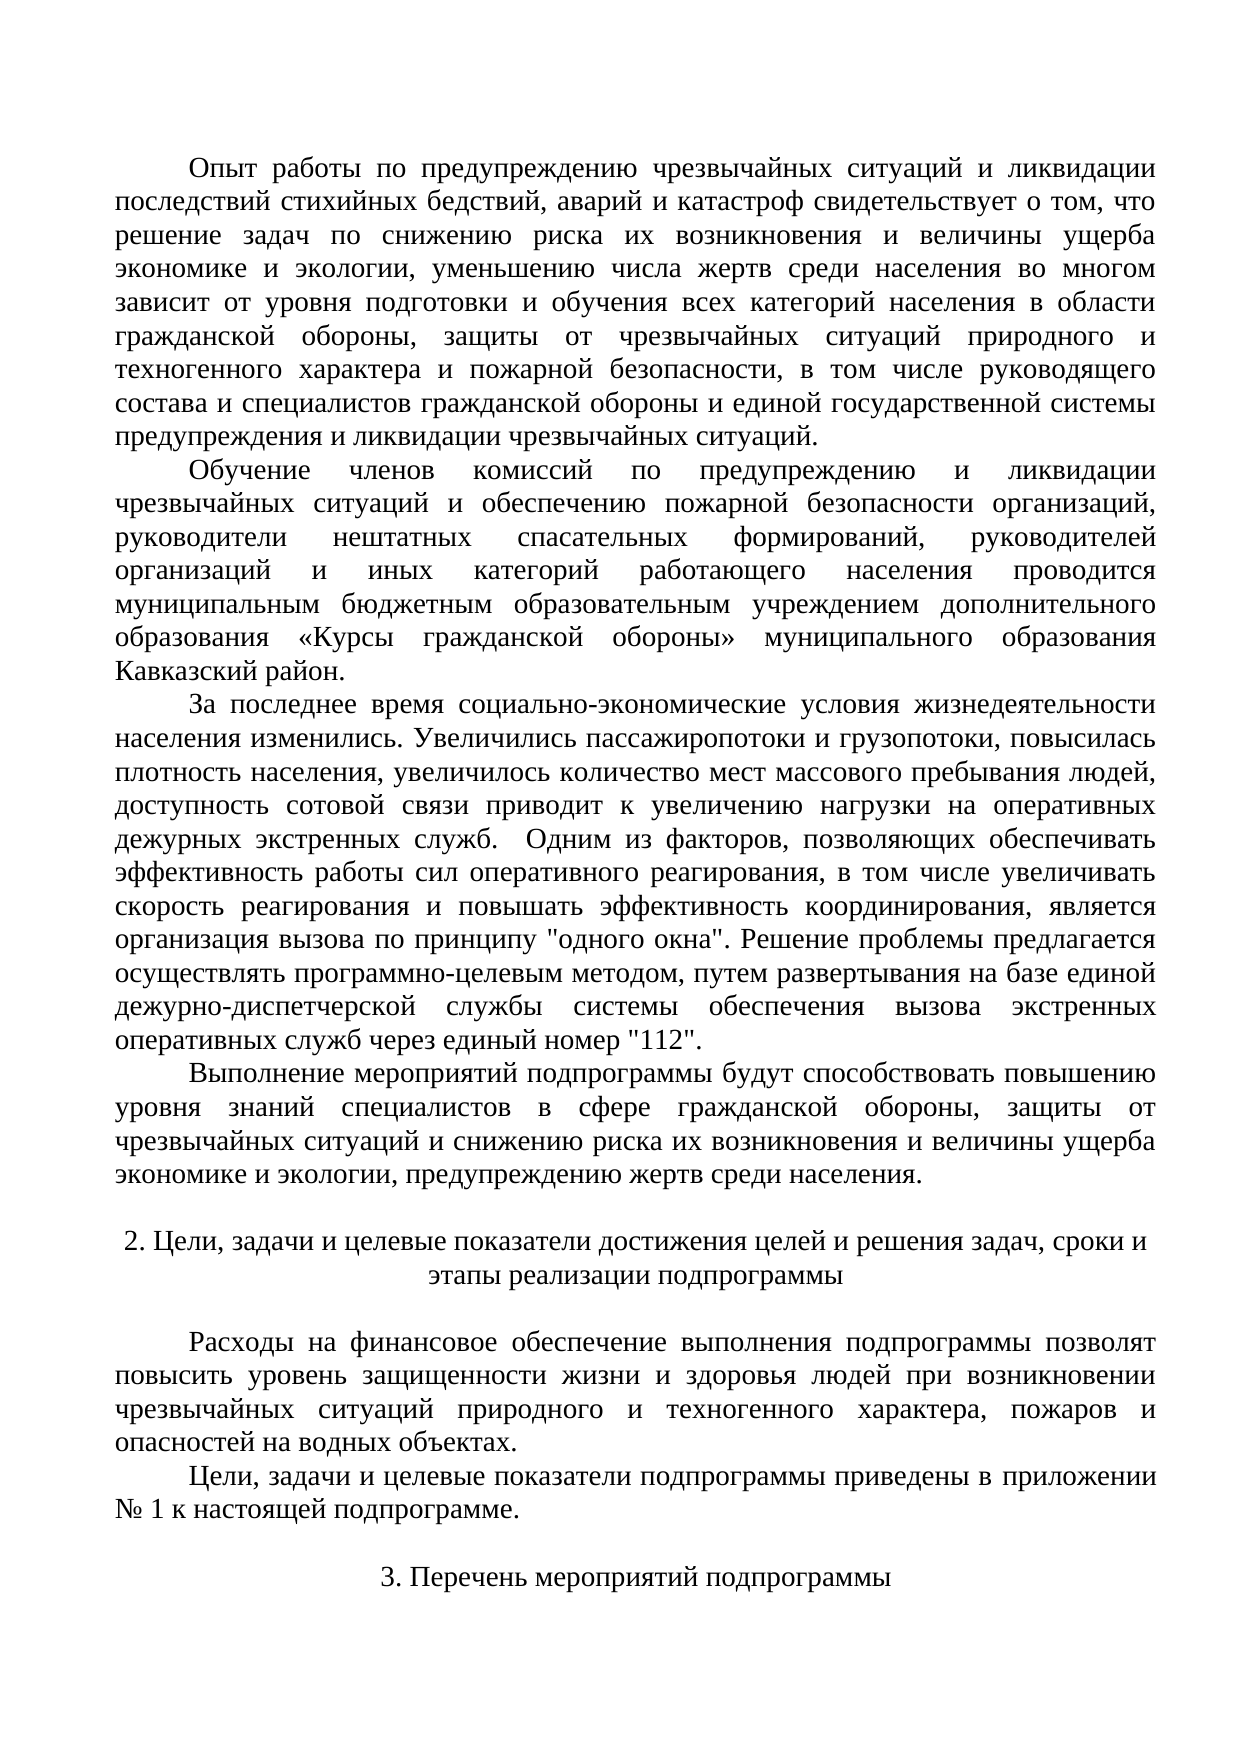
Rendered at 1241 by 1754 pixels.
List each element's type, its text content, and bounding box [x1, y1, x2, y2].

text За последнее время социально-экономические условия жизнедеятельности населения изменились. Увеличились пассажиропотоки и грузопотоки, повысилась плотность населения, увеличилось количество мест массового пребывания людей, доступность сотовой связи приводит к увеличению нагрузки на оперативных дежурных экстренных служб. Одним из факторов, позволяющих обеспечивать эффективность работы сил оперативного реагирования, в том числе увеличивать скорость реагирования и повышать эффективность координирования, является организация вызова по принципу "одного окна". Решение проблемы предлагается осуществлять программно-целевым методом, путем развертывания на базе единой дежурно-диспетчерской службы системы обеспечения вызова экстренных оперативных служб через единый номер "112". [114, 687, 1157, 1056]
text Выполнение мероприятий подпрограммы будут способствовать повышению уровня знаний специалистов в сфере гражданской обороны, защиты от чрезвычайных ситуаций и снижению риска их возникновения и величины ущерба экономике и экологии, предупреждению жертв среди населения. [114, 1056, 1157, 1190]
text Цели, задачи и целевые показатели подпрограммы приведены в приложении № 1 к настоящей подпрограмме. [114, 1458, 1157, 1525]
subtitle 3. Перечень мероприятий подпрограммы [114, 1559, 1157, 1592]
text Расходы на финансовое обеспечение выполнения подпрограммы позволят повысить уровень защищенности жизни и здоровья людей при возникновении чрезвычайных ситуаций природного и техногенного характера, пожаров и опасностей на водных объектах. [114, 1324, 1157, 1458]
text Обучение членов комиссий по предупреждению и ликвидации чрезвычайных ситуаций и обеспечению пожарной безопасности организаций, руководители нештатных спасательных формирований, руководителей организаций и иных категорий работающего населения проводится муниципальным бюджетным образовательным учреждением дополнительного образования «Курсы гражданской обороны» муниципального образования Кавказский район. [114, 452, 1157, 687]
subtitle 2. Цели, задачи и целевые показатели достижения целей и решения задач, сроки и этапы реализации подпрограммы [114, 1223, 1157, 1290]
text Опыт работы по предупреждению чрезвычайных ситуаций и ликвидации последствий стихийных бедствий, аварий и катастроф свидетельствует о том, что решение задач по снижению риска их возникновения и величины ущерба экономике и экологии, уменьшению числа жертв среди населения во многом зависит от уровня подготовки и обучения всех категорий населения в области гражданской обороны, защиты от чрезвычайных ситуаций природного и техногенного характера и пожарной безопасности, в том числе руководящего состава и специалистов гражданской обороны и единой государственной системы предупреждения и ликвидации чрезвычайных ситуаций. [114, 150, 1157, 452]
